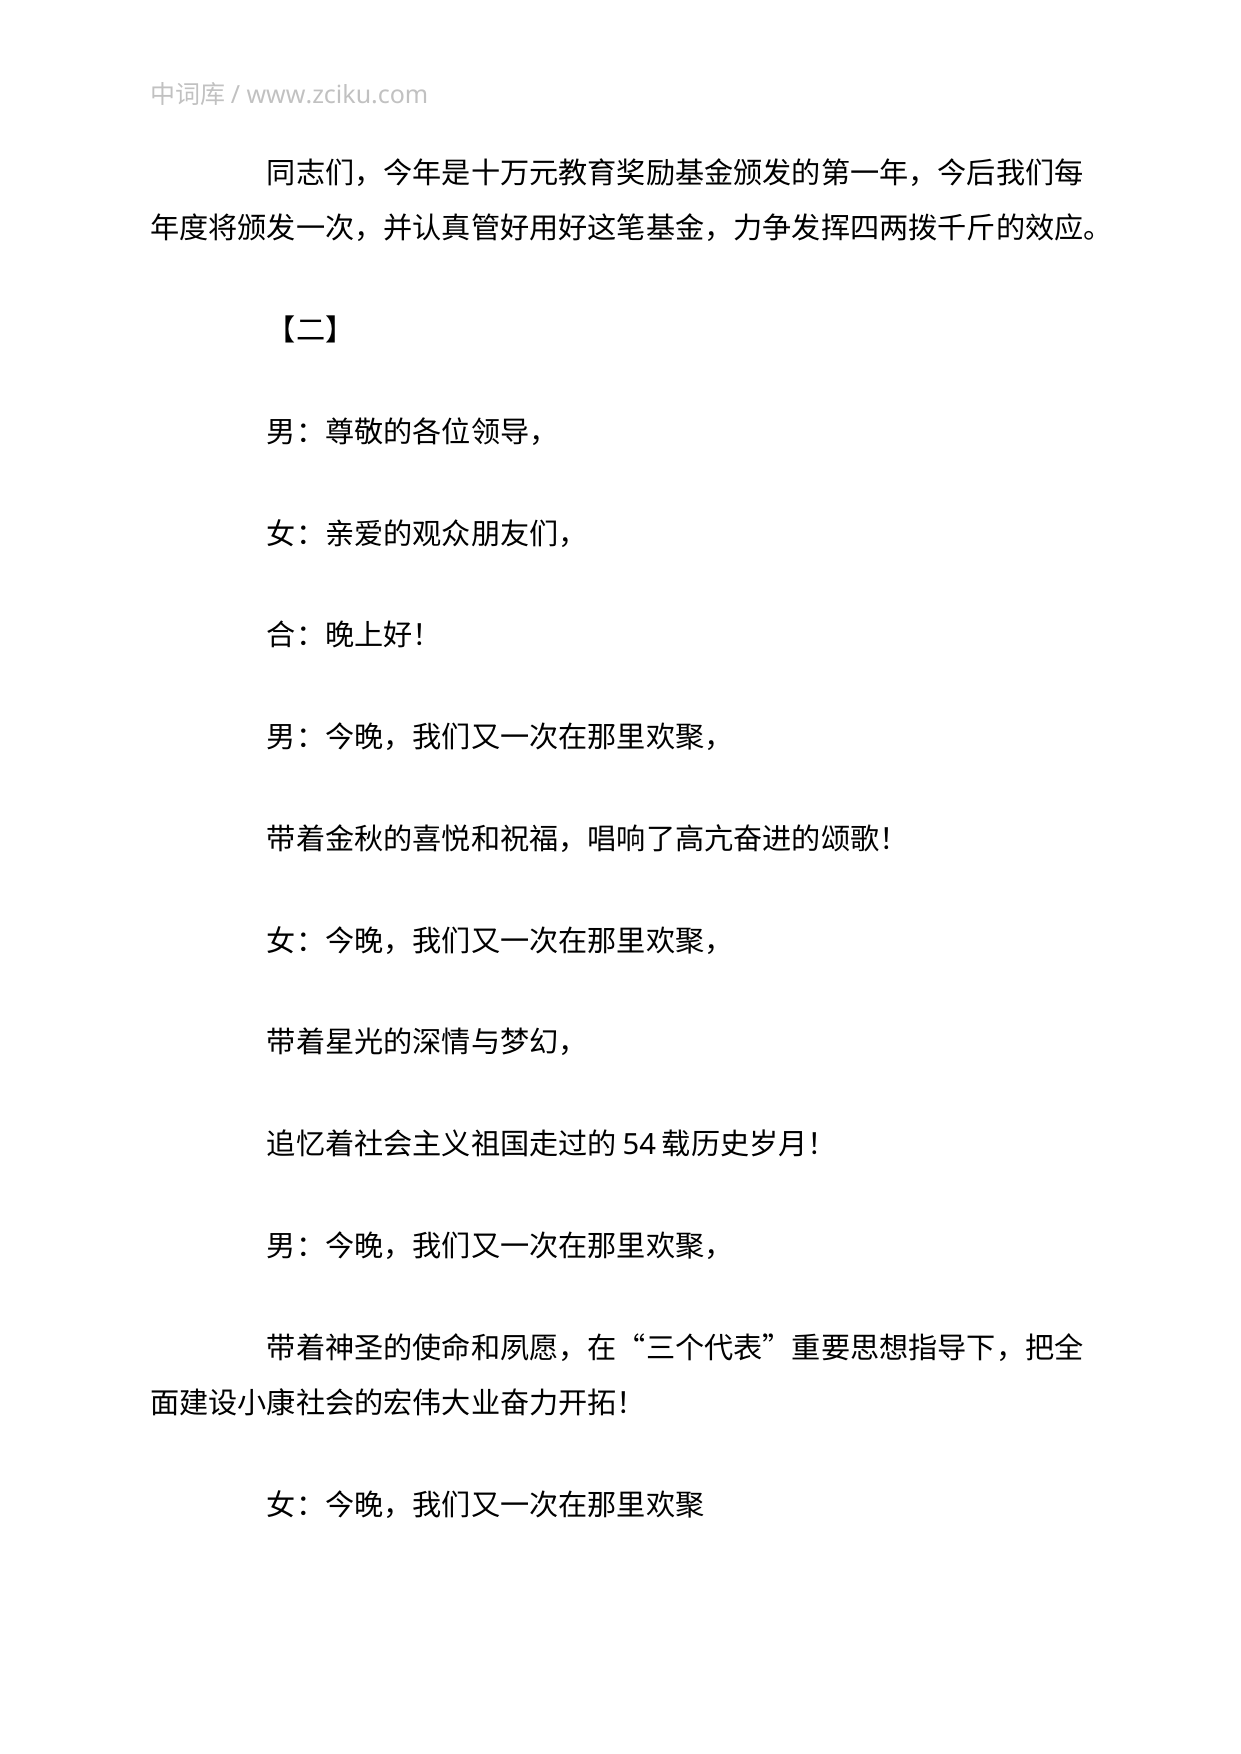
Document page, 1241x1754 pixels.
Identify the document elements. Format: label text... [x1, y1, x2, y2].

text 带着神圣的使命和夙愿，在“三个代表”重要思想指导下，把全面建设小康社会的宏伟大业奋力开拓！ [150, 1324, 1090, 1422]
text 合：晚上好！ [150, 612, 1090, 654]
text 女：今晚，我们又一次在那里欢聚 [150, 1481, 1090, 1523]
text 带着金秋的喜悦和祝福，唱响了高亢奋进的颂歌！ [150, 816, 1090, 858]
text 男：今晚，我们又一次在那里欢聚， [150, 1223, 1090, 1265]
text 带着星光的深情与梦幻， [150, 1019, 1090, 1061]
text 追忆着社会主义祖国走过的54载历史岁月！ [150, 1121, 1090, 1163]
text 男：今晚，我们又一次在那里欢聚， [150, 714, 1090, 756]
text 女：今晚，我们又一次在那里欢聚， [150, 917, 1090, 959]
text 女：亲爱的观众朋友们， [150, 510, 1090, 552]
text 男：尊敬的各位领导， [150, 408, 1090, 451]
text 【二】 [150, 307, 1090, 349]
text 同志们，今年是十万元教育奖励基金颁发的第一年，今后我们每年度将颁发一次，并认真管好用好这笔基金，力争发挥四两拨千斤的效应。 [150, 150, 1090, 247]
